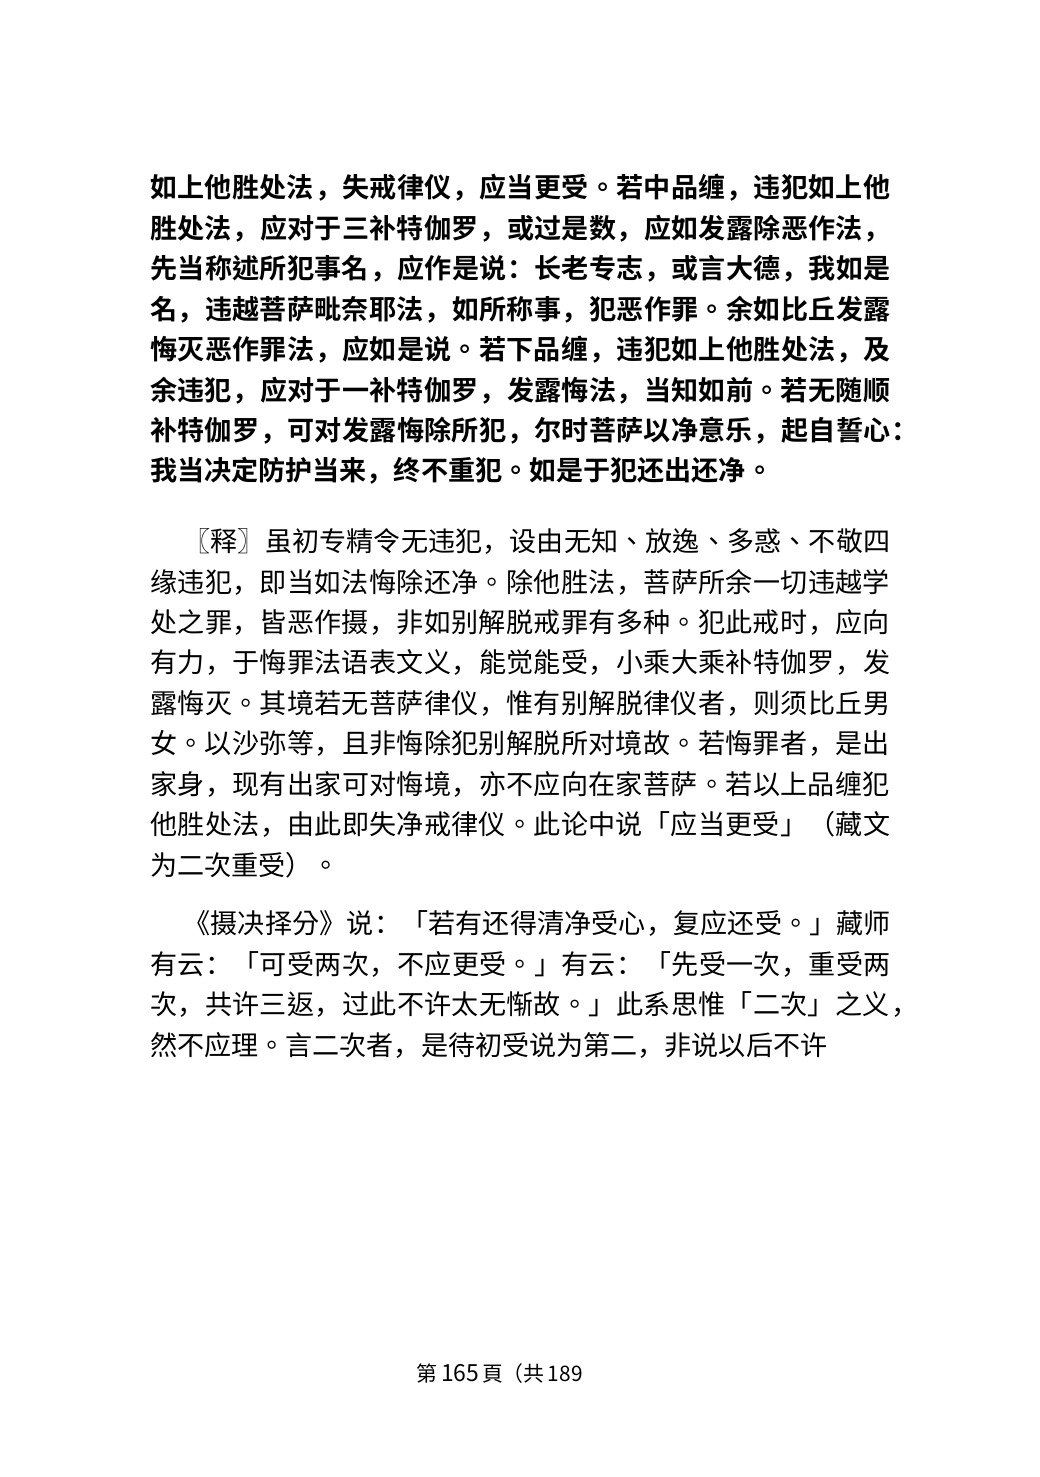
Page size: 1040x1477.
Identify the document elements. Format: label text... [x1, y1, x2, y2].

text 如上他胜处法，失戒律仪，应当更受。若中品缠，违犯如上他胜处法，应对于三补特伽罗，或过是数，应如发露除恶作法， 先当称述所犯事名，应作是说：长老专志，或言大德，我如是名，违越菩萨毗奈耶法，如所称事，犯恶作罪。余如比丘发露悔灭恶作罪法，应如是说。若下品缠，违犯如上他胜处法，及余违犯，应对于一补特伽罗，发露悔法，当知如前。若无随顺补特伽罗，可对发露悔除所犯，尔时菩萨以净意乐，起自誓心：我当决定防护当来，终不重犯。如是于犯还出还净。 [150, 166, 891, 488]
text 《摄决择分》说：「若有还得清净受心，复应还受。」藏师有云：「可受两次，不应更受。」有云：「先受一次，重受两次，共许三返，过此不许太无惭故。」此系思惟「二次」之义，然不应理。言二次者，是待初受说为第二，非说以后不许 [150, 902, 891, 1063]
text 〖释〗虽初专精令无违犯，设由无知、放逸、多惑、不敬四缘违犯，即当如法悔除还净。除他胜法，菩萨所余一切违越学处之罪，皆恶作摄，非如别解脱戒罪有多种。犯此戒时，应向有力，于悔罪法语表文义，能觉能受，小乘大乘补特伽罗，发露悔灭。其境若无菩萨律仪，惟有别解脱律仪者，则须比丘男女。以沙弥等，且非悔除犯别解脱所对境故。若悔罪者，是出家身，现有出家可对悔境，亦不应向在家菩萨。若以上品缠犯他胜处法，由此即失净戒律仪。此论中说「应当更受」（藏⽂为⼆次重受）。 [150, 520, 890, 883]
